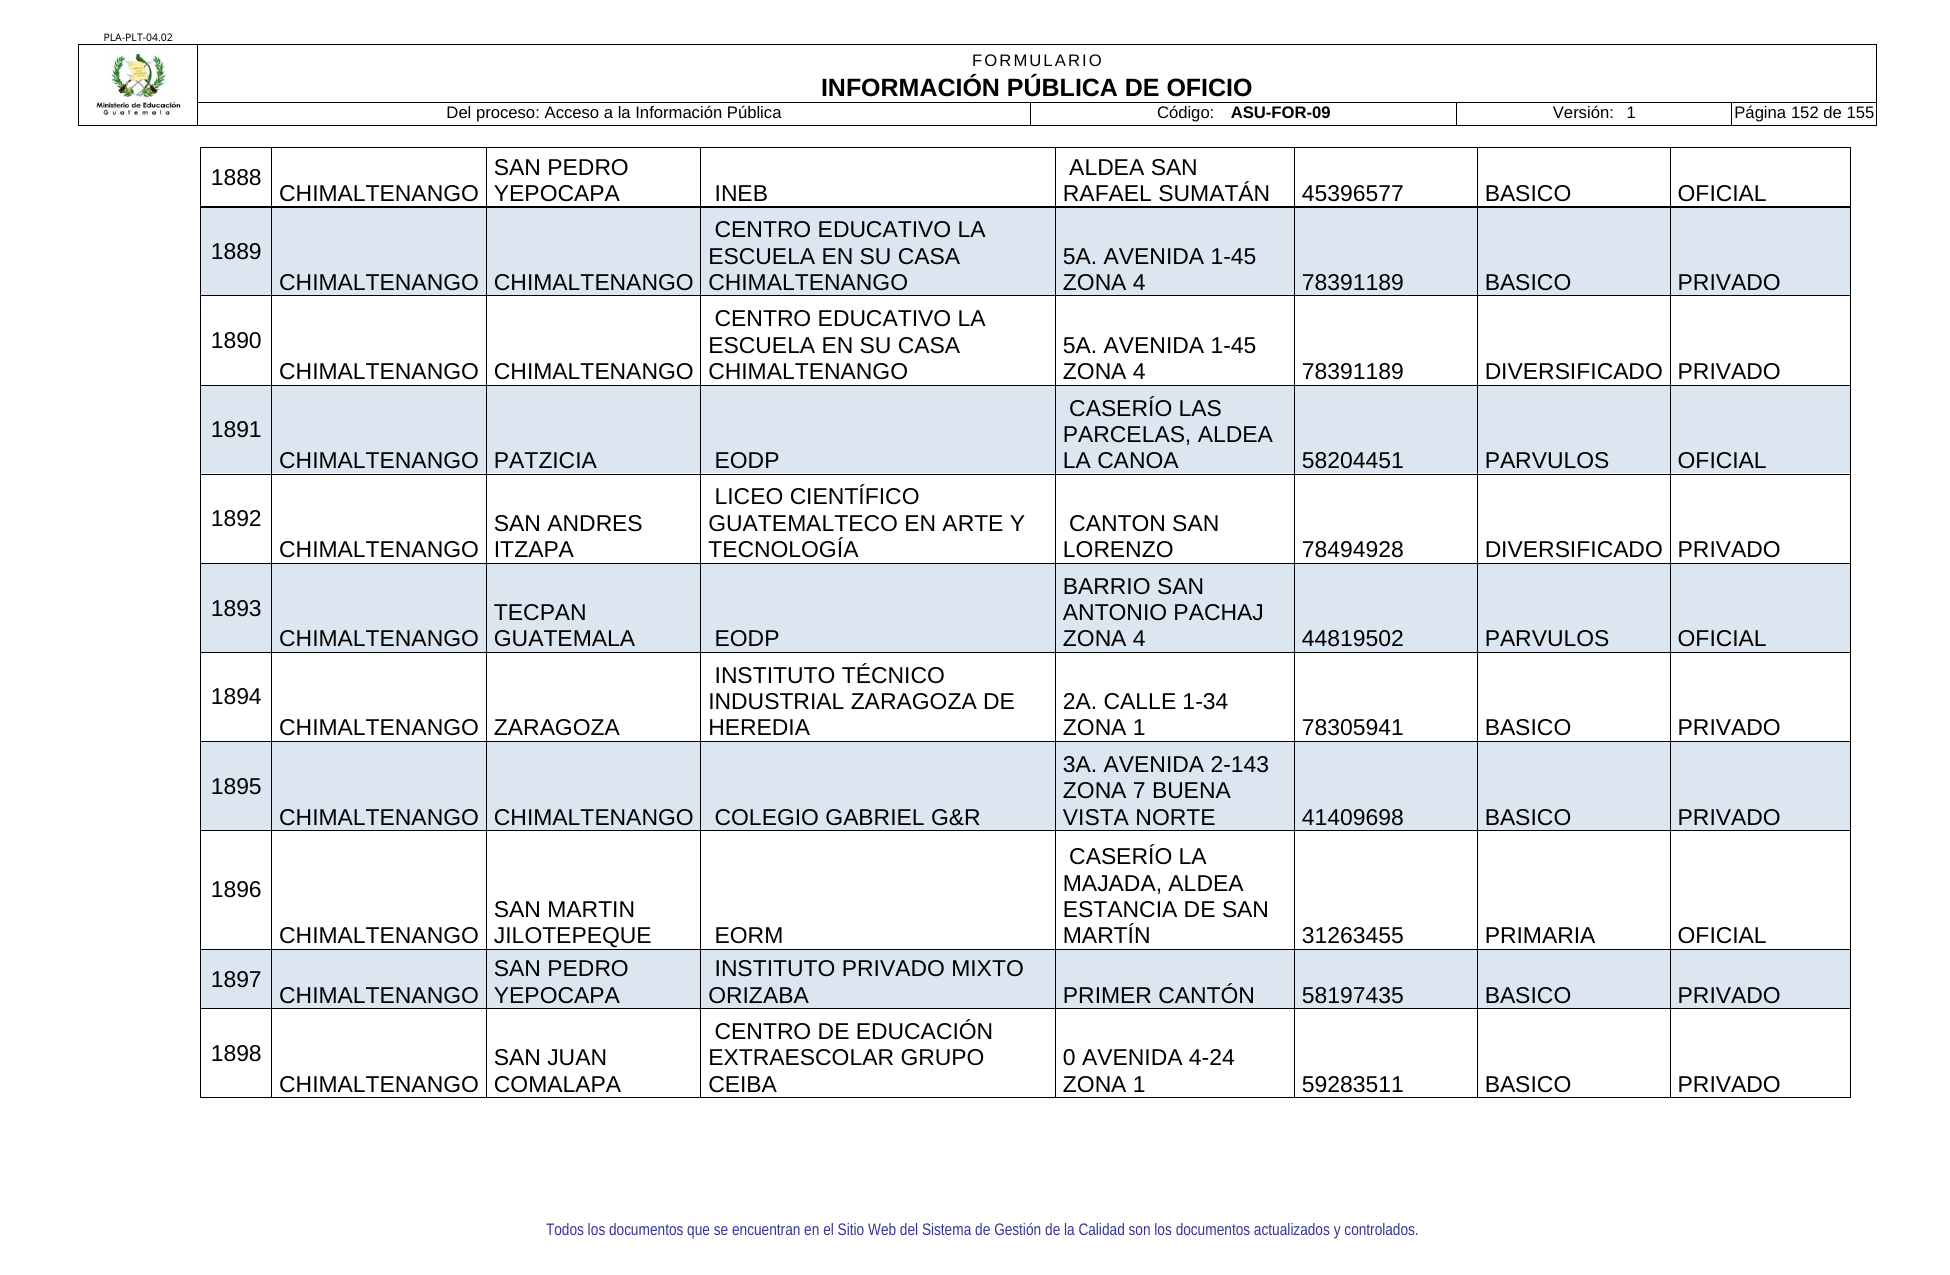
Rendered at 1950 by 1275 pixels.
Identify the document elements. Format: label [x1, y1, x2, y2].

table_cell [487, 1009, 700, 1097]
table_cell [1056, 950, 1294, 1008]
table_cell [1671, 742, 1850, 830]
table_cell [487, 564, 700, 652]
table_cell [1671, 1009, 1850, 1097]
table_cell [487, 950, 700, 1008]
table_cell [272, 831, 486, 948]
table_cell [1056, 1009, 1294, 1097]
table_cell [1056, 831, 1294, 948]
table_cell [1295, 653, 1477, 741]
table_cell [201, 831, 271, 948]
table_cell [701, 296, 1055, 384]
picture [95, 51, 181, 117]
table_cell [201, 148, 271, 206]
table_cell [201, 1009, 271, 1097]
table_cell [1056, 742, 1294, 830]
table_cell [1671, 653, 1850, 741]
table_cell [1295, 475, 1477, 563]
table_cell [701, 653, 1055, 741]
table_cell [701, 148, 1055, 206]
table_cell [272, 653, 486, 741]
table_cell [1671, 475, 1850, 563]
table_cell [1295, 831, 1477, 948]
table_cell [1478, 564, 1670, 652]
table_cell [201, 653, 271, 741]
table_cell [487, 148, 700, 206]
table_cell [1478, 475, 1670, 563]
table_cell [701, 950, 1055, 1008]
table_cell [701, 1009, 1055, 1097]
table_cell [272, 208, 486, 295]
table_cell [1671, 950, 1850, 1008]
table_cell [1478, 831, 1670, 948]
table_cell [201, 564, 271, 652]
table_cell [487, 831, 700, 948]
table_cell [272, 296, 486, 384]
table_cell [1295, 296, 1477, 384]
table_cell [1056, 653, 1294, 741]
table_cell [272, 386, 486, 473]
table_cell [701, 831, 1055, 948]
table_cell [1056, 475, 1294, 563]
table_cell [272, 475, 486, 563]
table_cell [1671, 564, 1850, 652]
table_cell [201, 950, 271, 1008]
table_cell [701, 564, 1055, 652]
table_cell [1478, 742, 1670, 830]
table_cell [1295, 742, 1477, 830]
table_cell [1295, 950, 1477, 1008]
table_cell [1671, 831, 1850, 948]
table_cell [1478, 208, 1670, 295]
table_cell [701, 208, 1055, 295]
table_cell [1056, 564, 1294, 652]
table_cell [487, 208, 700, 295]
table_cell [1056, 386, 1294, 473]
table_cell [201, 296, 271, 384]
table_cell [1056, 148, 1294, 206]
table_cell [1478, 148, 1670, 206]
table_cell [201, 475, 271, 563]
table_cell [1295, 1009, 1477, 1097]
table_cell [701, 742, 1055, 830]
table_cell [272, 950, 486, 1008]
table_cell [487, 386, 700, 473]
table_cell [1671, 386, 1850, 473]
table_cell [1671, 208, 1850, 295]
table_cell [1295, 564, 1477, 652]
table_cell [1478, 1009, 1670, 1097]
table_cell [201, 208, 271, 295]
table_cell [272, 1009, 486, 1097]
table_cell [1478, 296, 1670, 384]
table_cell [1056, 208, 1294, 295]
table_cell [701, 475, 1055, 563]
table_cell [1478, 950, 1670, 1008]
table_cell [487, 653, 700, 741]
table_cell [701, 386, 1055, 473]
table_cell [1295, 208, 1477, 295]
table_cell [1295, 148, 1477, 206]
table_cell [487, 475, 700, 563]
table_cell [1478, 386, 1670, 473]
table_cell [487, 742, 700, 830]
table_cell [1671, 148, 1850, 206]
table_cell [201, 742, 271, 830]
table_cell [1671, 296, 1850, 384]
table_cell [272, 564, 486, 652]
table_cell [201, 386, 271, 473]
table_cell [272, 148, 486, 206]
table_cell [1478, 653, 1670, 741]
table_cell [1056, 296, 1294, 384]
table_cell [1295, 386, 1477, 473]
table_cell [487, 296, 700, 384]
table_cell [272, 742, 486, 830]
